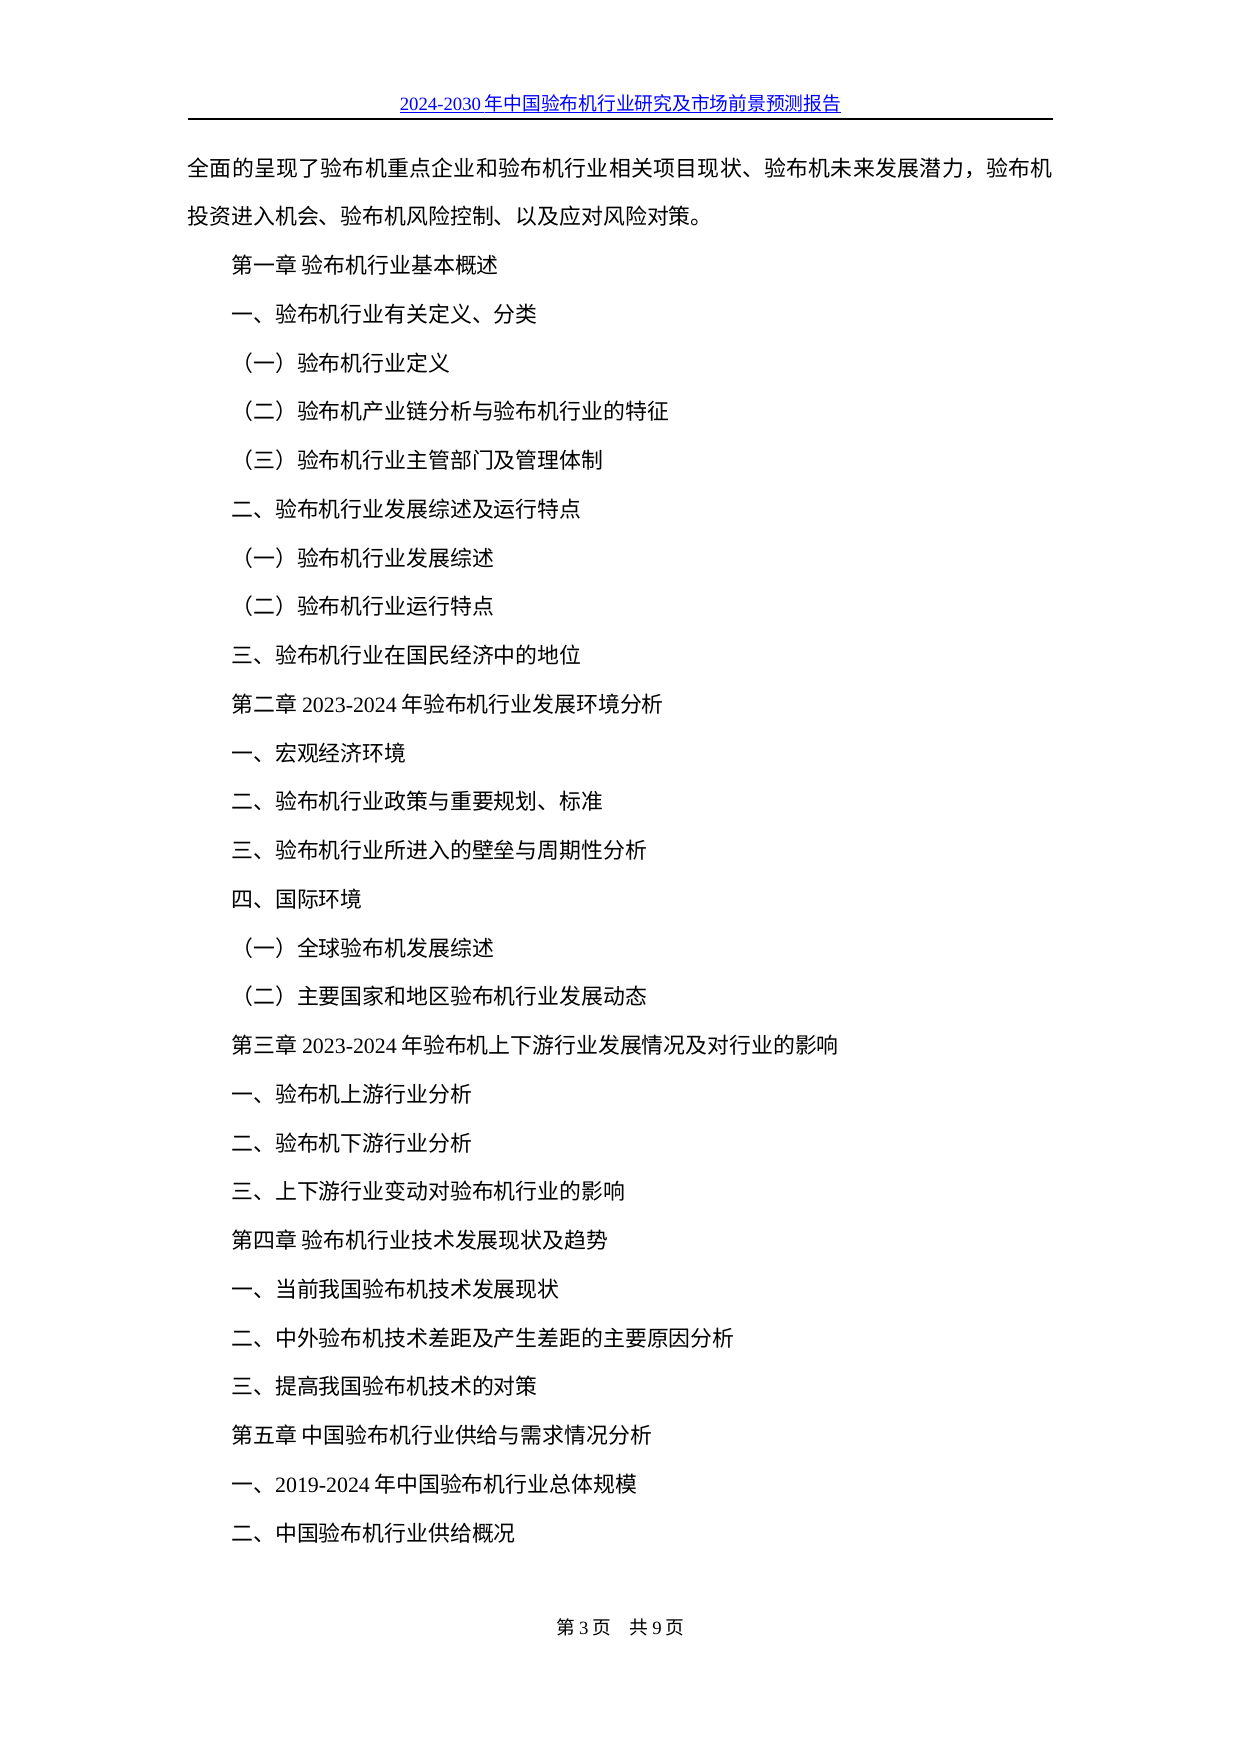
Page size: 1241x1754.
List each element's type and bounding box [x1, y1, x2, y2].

text [187, 150, 1053, 1548]
